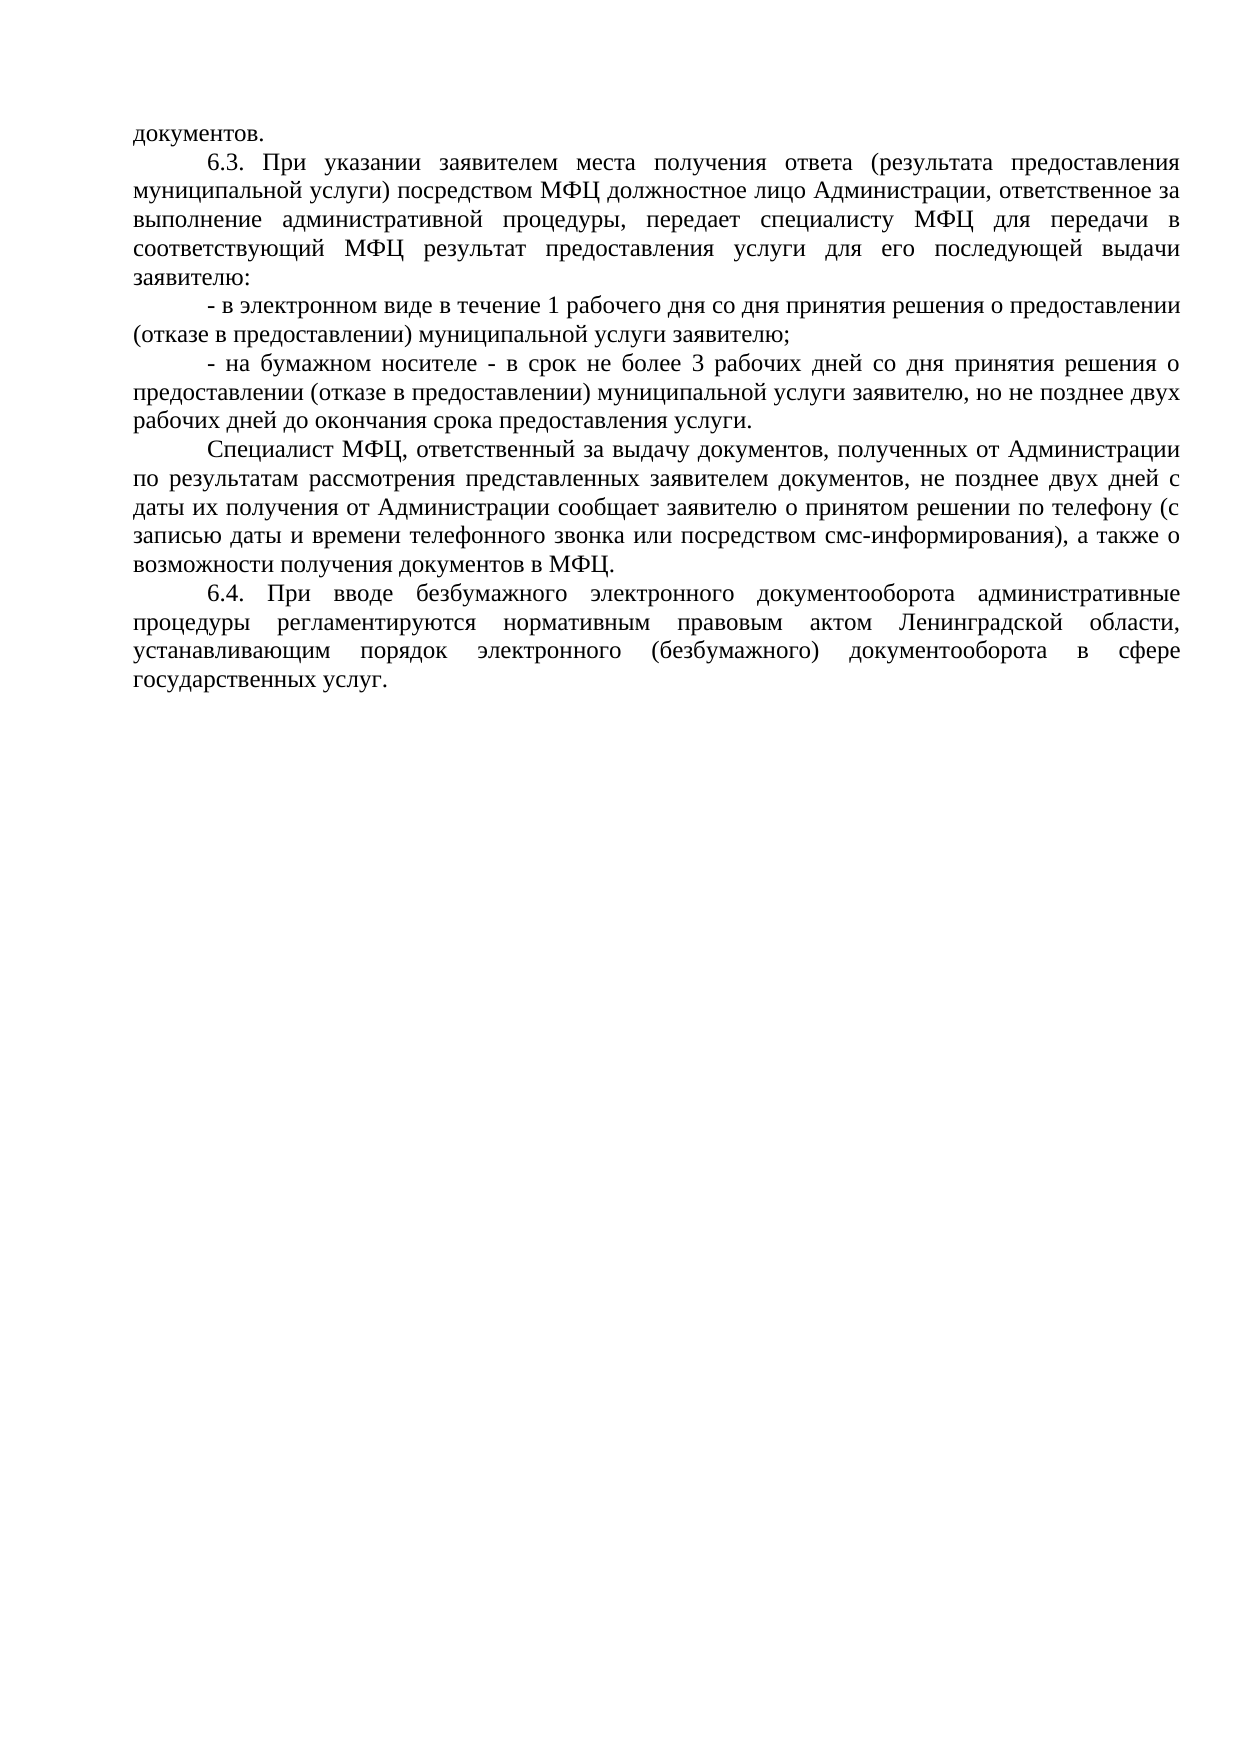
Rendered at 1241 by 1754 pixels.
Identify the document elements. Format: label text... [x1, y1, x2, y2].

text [133, 118, 1181, 147]
text 6.3. При указании заявителем места получения ответа (результата предоставления муниципальной услуги) посредством МФЦ должностное лицо Администрации, ответственное за выполнение административной процедуры, передает специалисту МФЦ для передачи в соответствующий МФЦ результат предоставления услуги для его последующей выдачи заявителю: [133, 147, 1181, 291]
text - в электронном виде в течение 1 рабочего дня со дня принятия решения о предоставлении (отказе в предоставлении) муниципальной услуги заявителю; [133, 291, 1181, 348]
text Специалист МФЦ, ответственный за выдачу документов, полученных от Администрации по результатам рассмотрения представленных заявителем документов, не позднее двух дней с даты их получения от Администрации сообщает заявителю о принятом решении по телефону (с записью даты и времени телефонного звонка или посредством смс-информирования), а также о возможности получения документов в МФЦ. [133, 434, 1181, 578]
text - на бумажном носителе - в срок не более 3 рабочих дней со дня принятия решения о предоставлении (отказе в предоставлении) муниципальной услуги заявителю, но не позднее двух рабочих дней до окончания срока предоставления услуги. [133, 348, 1181, 434]
text 6.4. При вводе безбумажного электронного документооборота административные процедуры регламентируются нормативным правовым актом Ленинградской области, устанавливающим порядок электронного (безбумажного) документооборота в сфере государственных услуг. [133, 578, 1181, 693]
